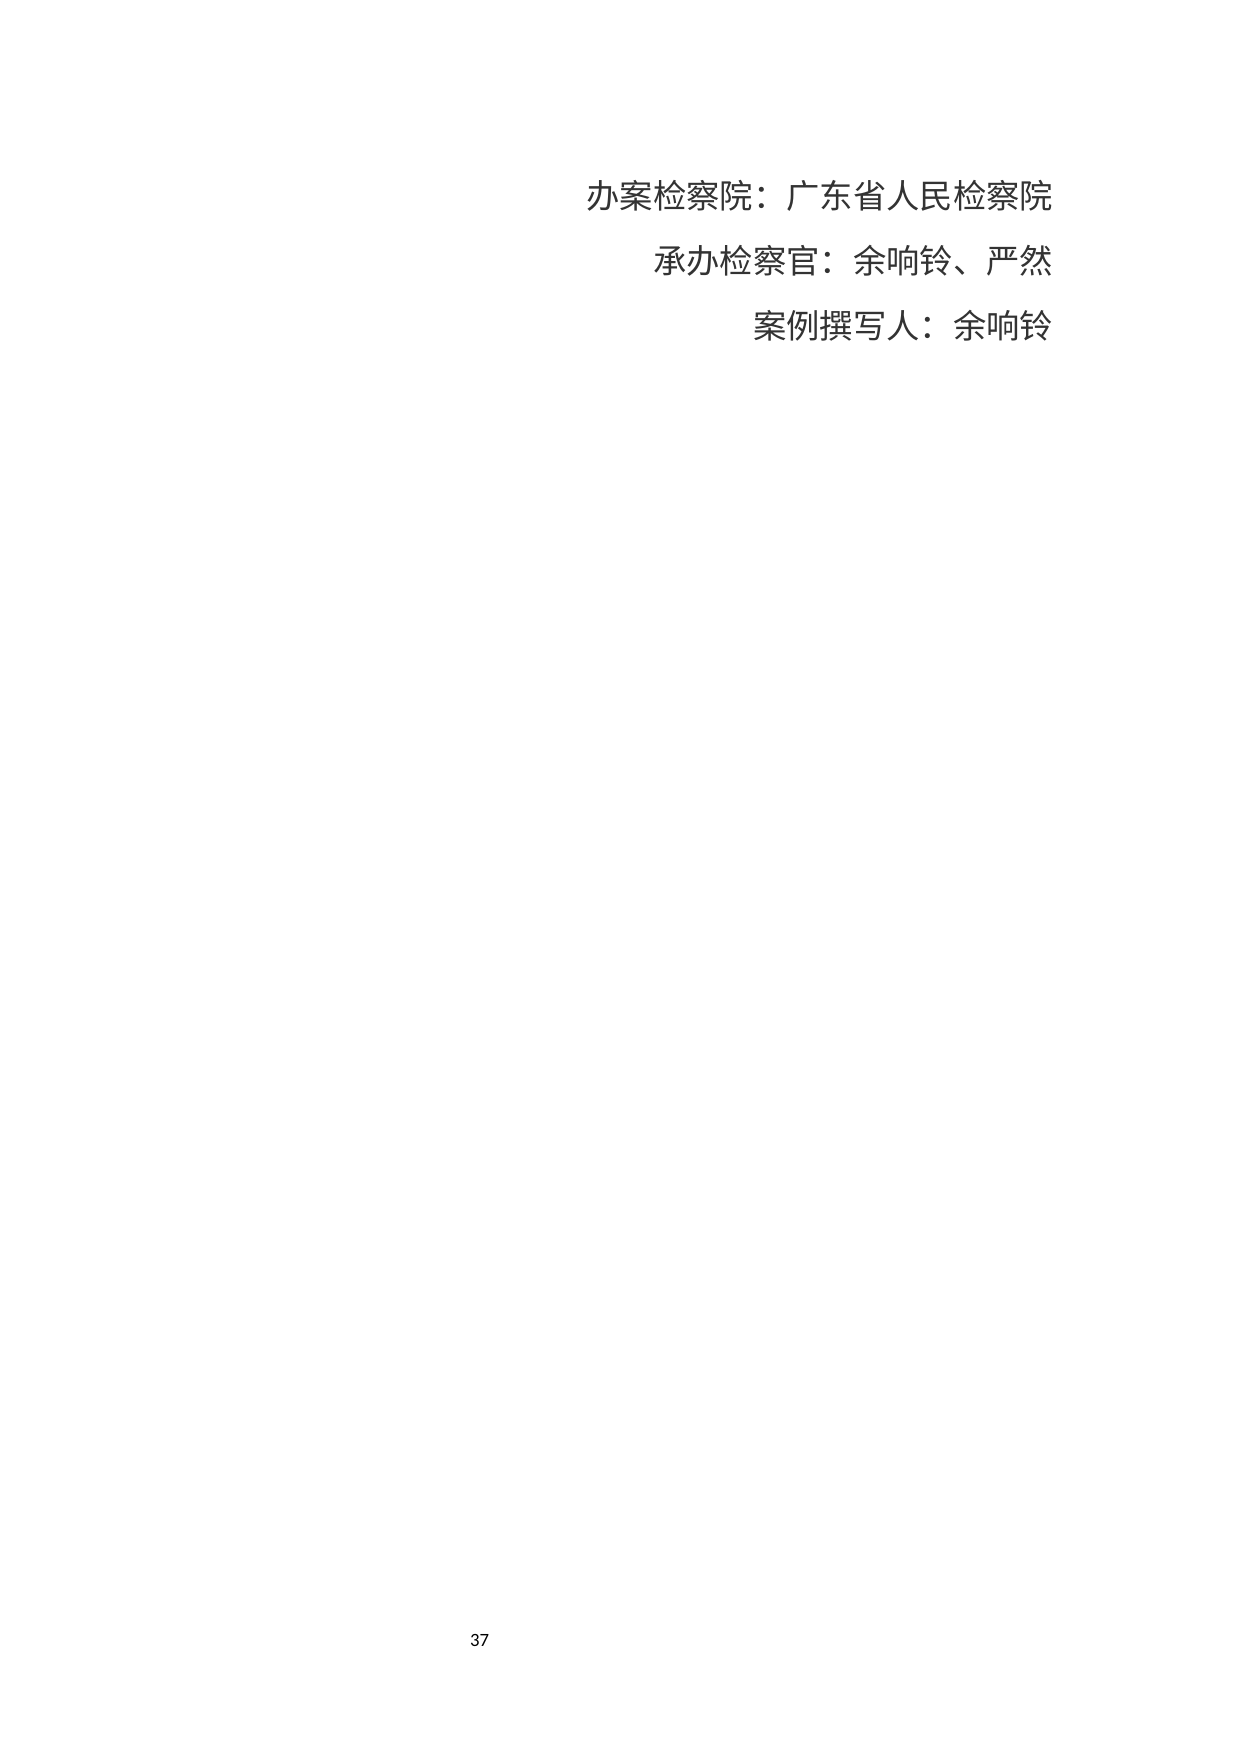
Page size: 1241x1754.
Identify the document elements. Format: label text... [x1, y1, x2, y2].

text 案例撰写人：余响铃 [187, 292, 1053, 357]
text 办案检察院：广东省人民检察院 [187, 162, 1053, 227]
text 承办检察官：余响铃、严然 [187, 227, 1053, 292]
